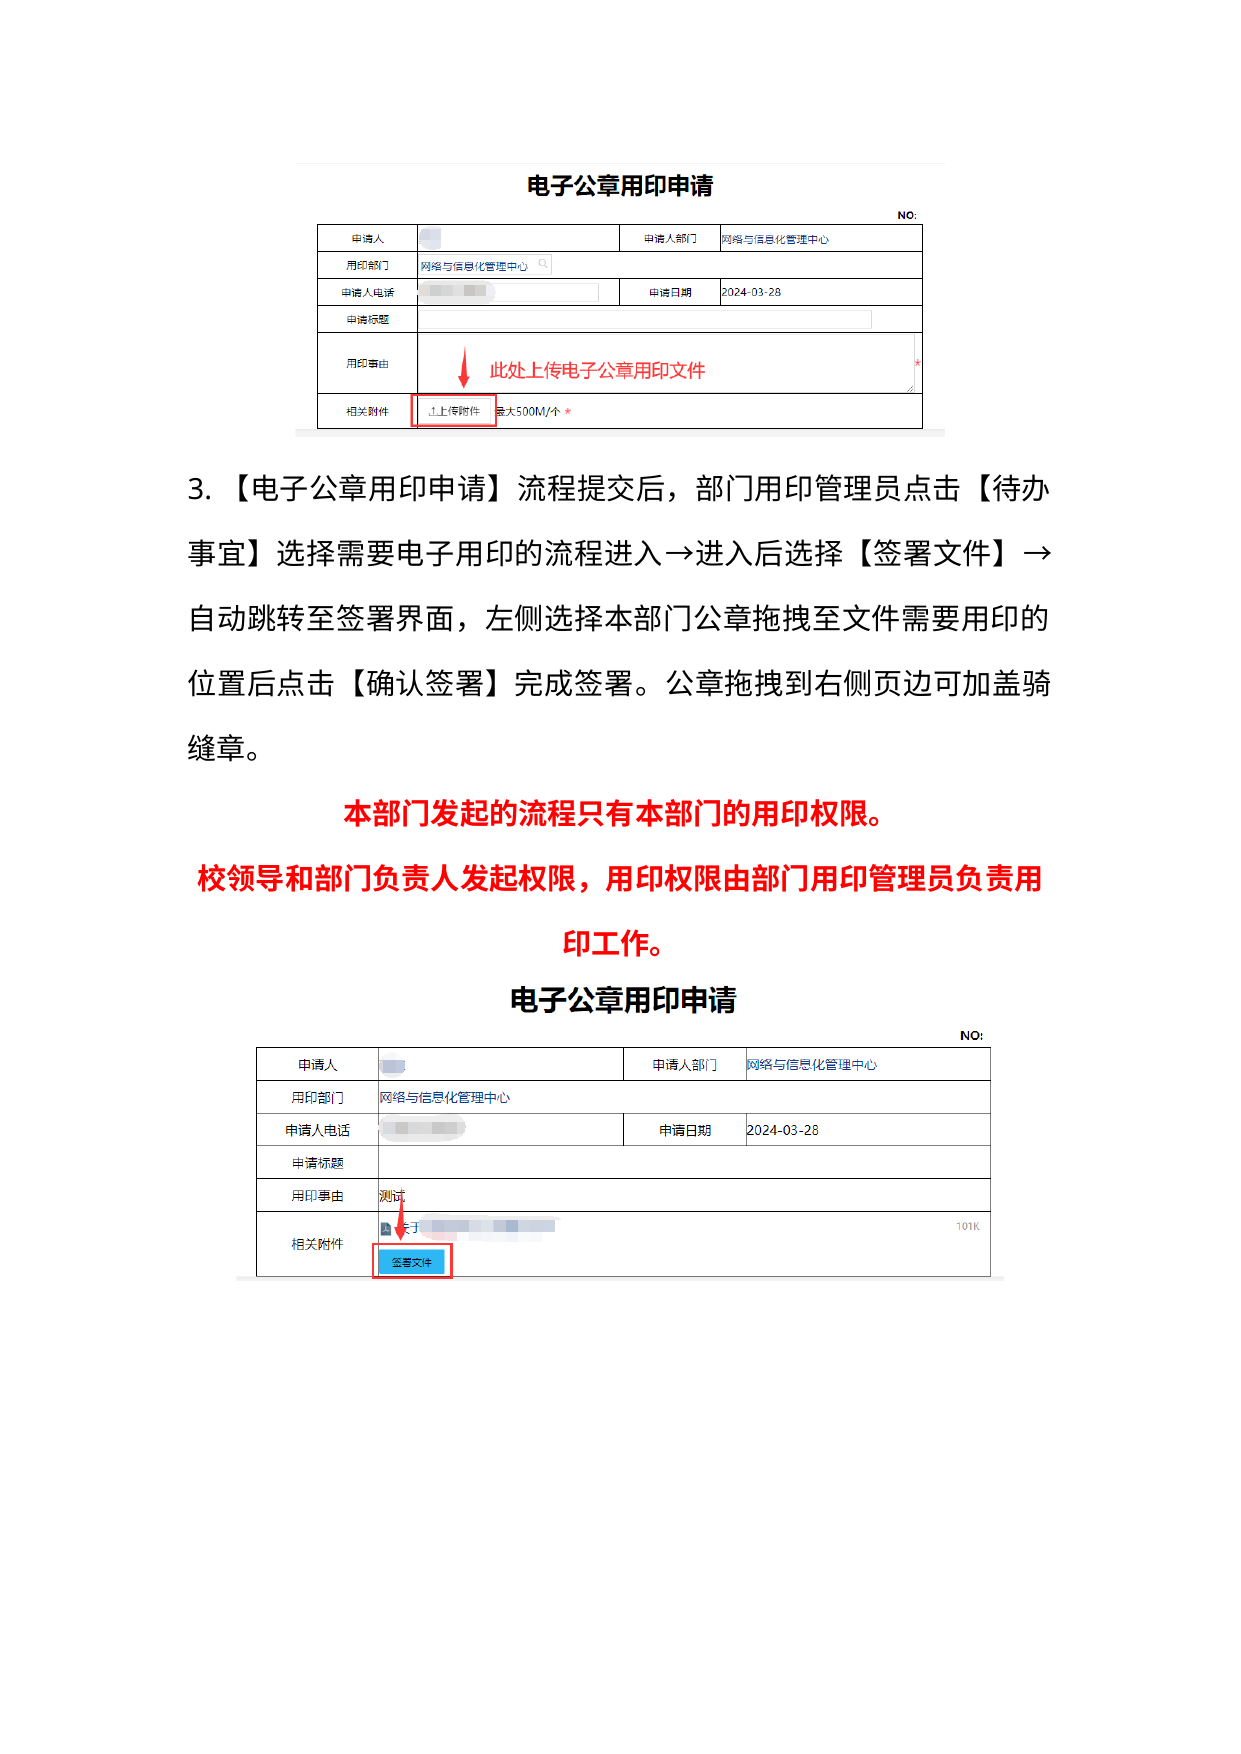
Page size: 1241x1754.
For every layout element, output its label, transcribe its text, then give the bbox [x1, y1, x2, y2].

picture [236, 974, 1004, 1281]
list 本部门发起的流程只有本部门的用印权限。 [187, 779, 1053, 844]
list 校领导和部门负责人发起权限，用印权限由部门用印管理员负责用印工作。 [187, 844, 1053, 974]
picture [295, 162, 945, 437]
list 【电子公章用印申请】流程提交后，部门用印管理员点击【待办事宜】选择需要电子用印的流程进入→进入后选择【签署文件】→自动跳转至签署界面，左侧选择本部门公章拖拽至文件需要用印的位置后点击【确认签署】完成签署。公章拖拽到右侧页边可加盖骑缝章。 [187, 454, 1053, 779]
